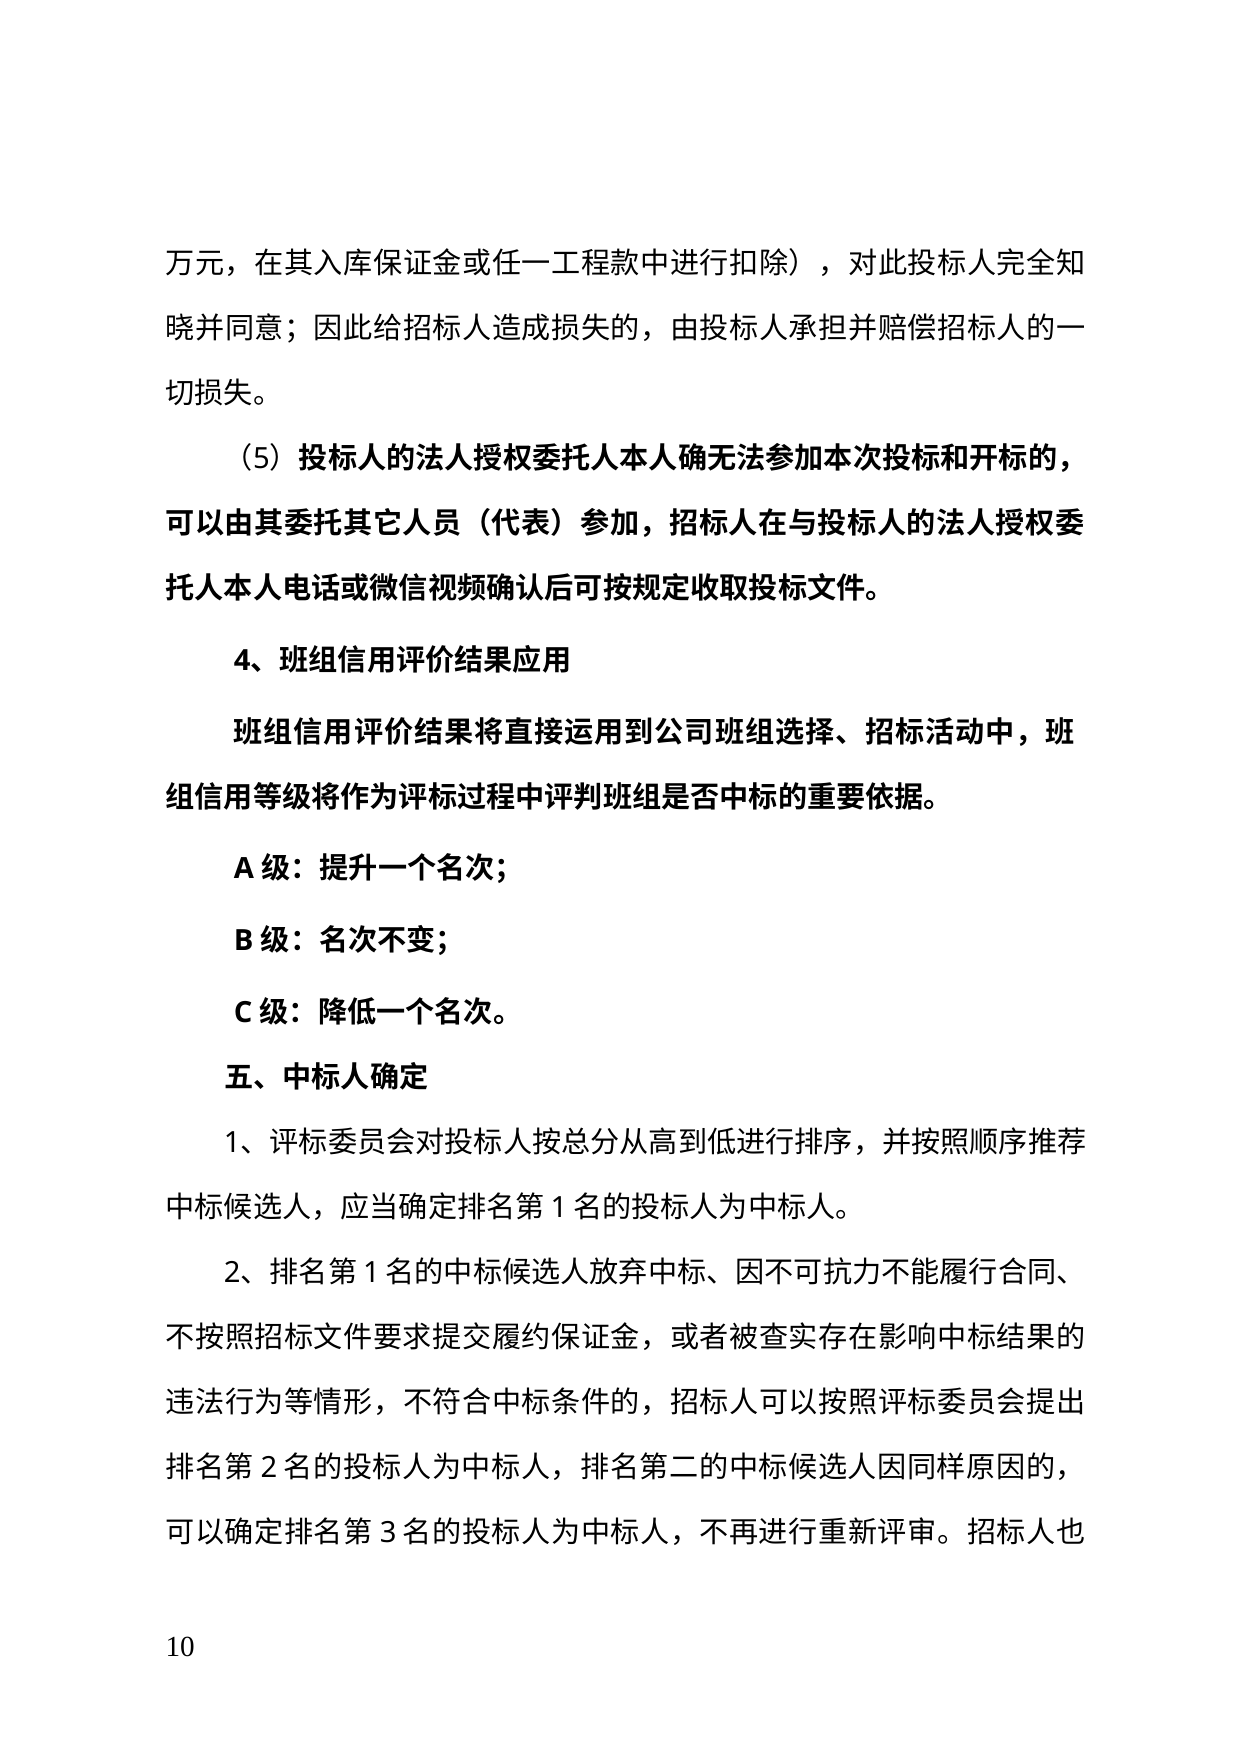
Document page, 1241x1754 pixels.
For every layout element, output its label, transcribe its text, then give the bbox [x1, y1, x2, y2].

text B 级：名次不变； [165, 905, 1076, 970]
text 班组信用评价结果将直接运用到公司班组选择、招标活动中，班组信用等级将作为评标过程中评判班组是否中标的重要依据。 [165, 697, 1076, 827]
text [165, 1237, 1087, 1562]
text A 级：提升一个名次； [165, 834, 1076, 899]
text 五、中标人确定 [165, 1042, 1087, 1107]
text C 级：降低一个名次。 [165, 977, 1076, 1042]
text （5）投标人的法人授权委托人本人确无法参加本次投标和开标的，可以由其委托其它人员（代表）参加，招标人在与投标人的法人授权委托人本人电话或微信视频确认后可按规定收取投标文件。 [165, 424, 1087, 619]
text 4、班组信用评价结果应用 [165, 625, 1076, 690]
text 1、评标委员会对投标人按总分从高到低进行排序，并按照顺序推荐中标候选人，应当确定排名第1名的投标人为中标人。 [165, 1107, 1087, 1237]
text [165, 229, 1087, 424]
